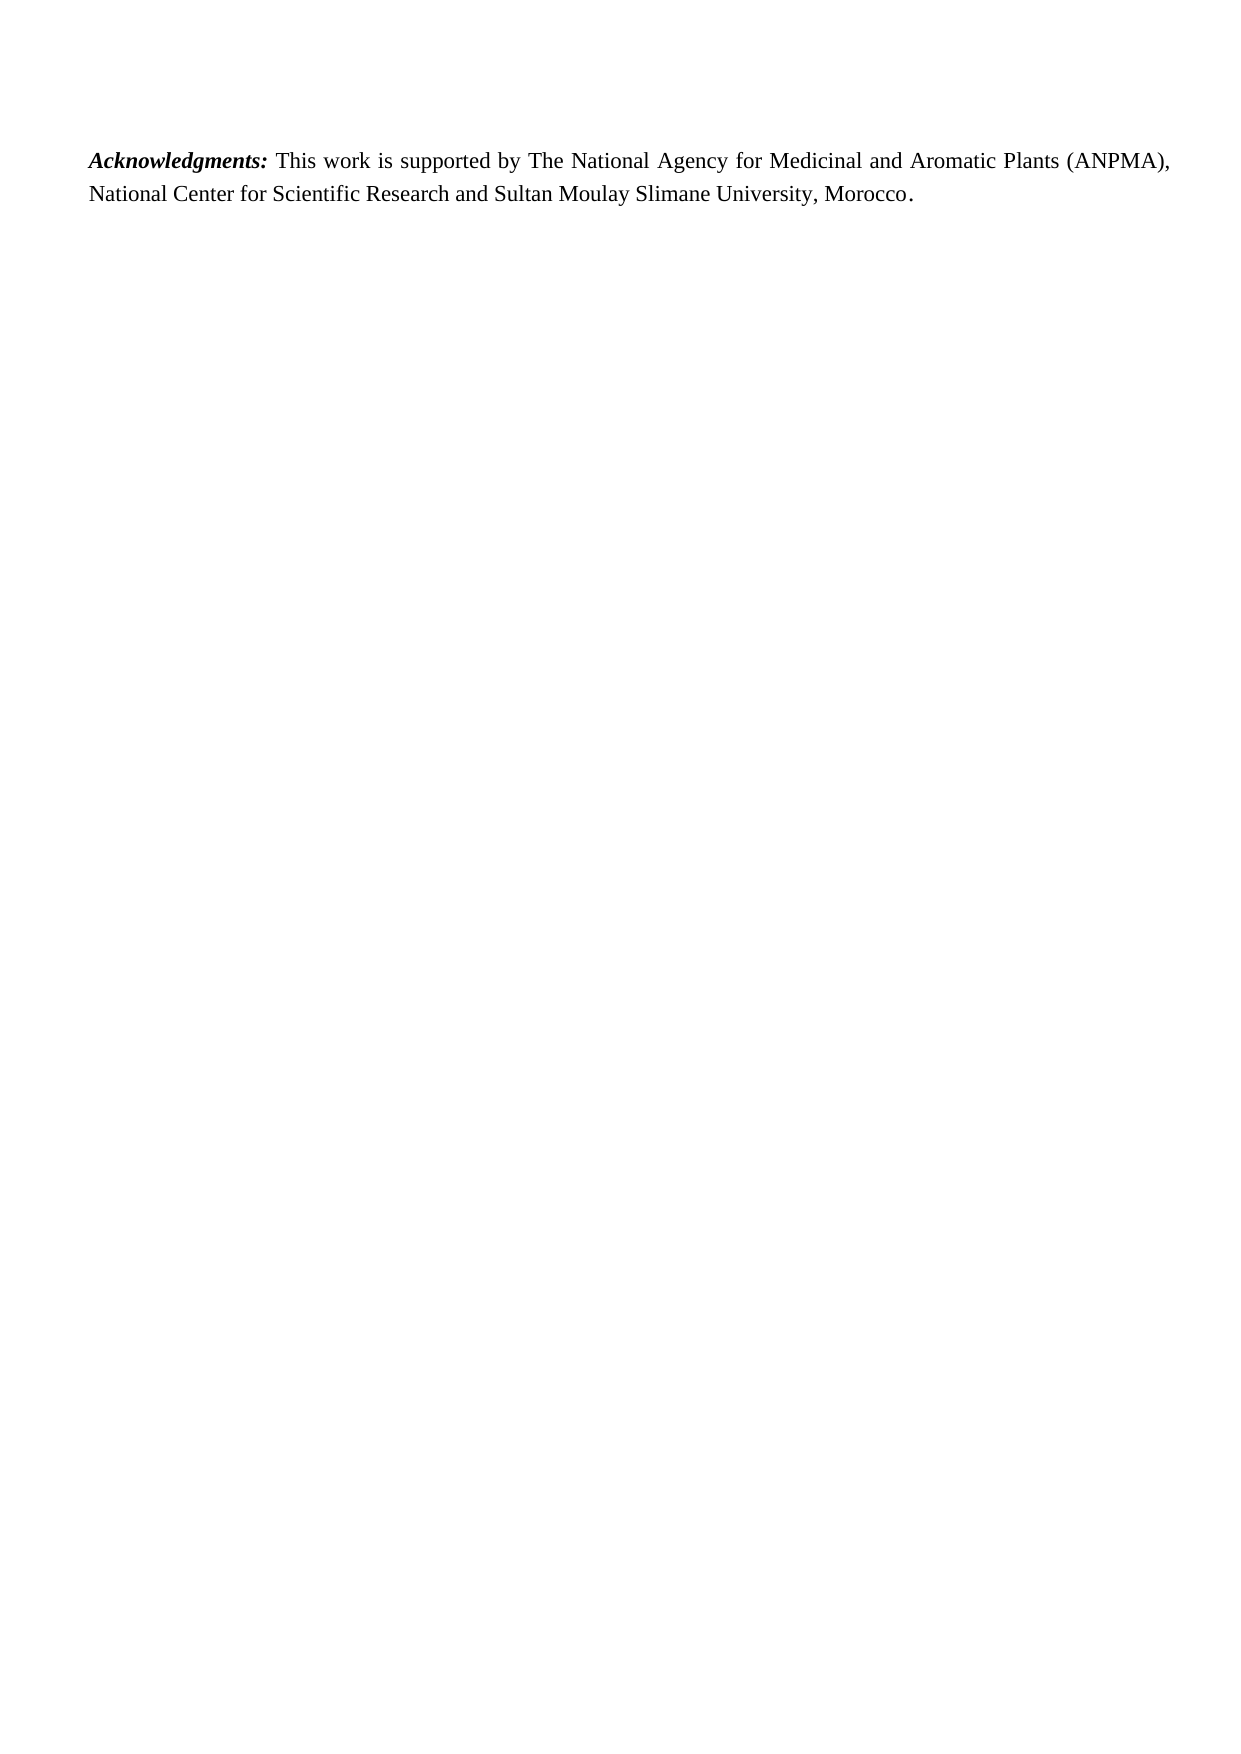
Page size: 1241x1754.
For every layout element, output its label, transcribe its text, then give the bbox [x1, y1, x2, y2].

text Acknowledgments: This work is supported by The National Agency for Medicinal and Aromatic Plants (ANPMA), National Center for Scientific Research and Sultan Moulay Slimane University, Morocco. [88, 148, 1172, 207]
